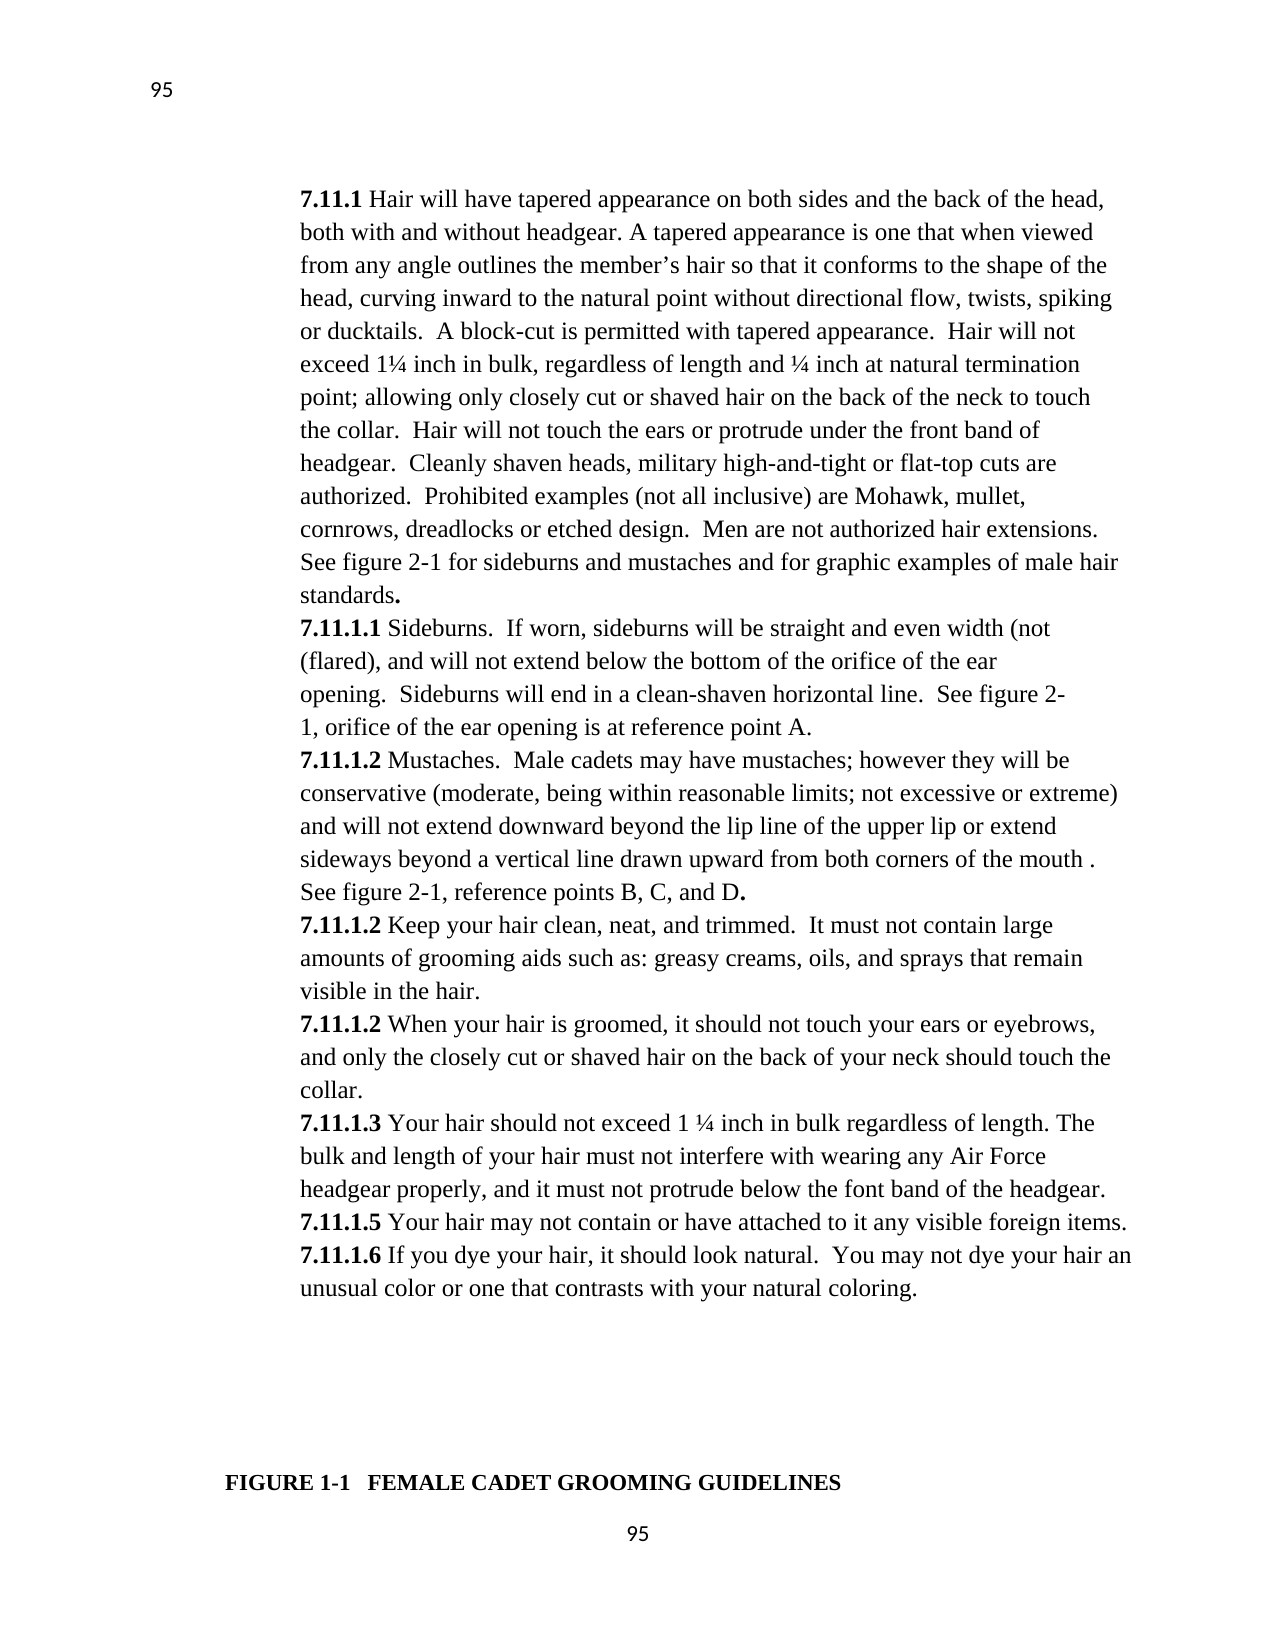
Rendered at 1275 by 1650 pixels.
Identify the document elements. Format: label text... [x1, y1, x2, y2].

text 7.11.1 Hair will have tapered appearance on both sides and the back of the head, both with and without headgear. A tapered appearance is one that when viewed from any angle outlines the member’s hair so that it conforms to the shape of the head, curving inward to the natural point without directional flow, twists, spiking or ducktails. A block-cut is permitted with tapered appearance. Hair will not exceed 1¼ inch in bulk, regardless of length and ¼ inch at natural termination point; allowing only closely cut or shaved hair on the back of the neck to touch the collar. Hair will not touch the ears or protrude under the front band of headgear. Cleanly shaven heads, military high-and-tight or flat-top cuts are authorized. Prohibited examples (not all inclusive) are Mohawk, mullet, cornrows, dreadlocks or etched design. Men are not authorized hair extensions. See figure 2-1 for sideburns and mustaches and for graphic examples of male hair standards. [300, 184, 1125, 609]
text 7.11.1.3 Your hair should not exceed 1 ¼ inch in bulk regardless of length. The bulk and length of your hair must not interfere with wearing any Air Force headgear properly, and it must not protrude below the font band of the headgear. [300, 1108, 1125, 1203]
text unusual color or one that contrasts with your natural coloring. [225, 1273, 1200, 1302]
text opening. Sideburns will end in a clean-shaven horizontal line. See figure 2- 1, orifice of the ear opening is at reference point A. [150, 679, 1125, 741]
text 7.11.1.2 Mustaches. Male cadets may have mustaches; however they will be conservative (moderate, being within reasonable limits; not excessive or extreme) and will not extend downward beyond the lip line of the upper lip or extend sideways beyond a vertical line drawn upward from both corners of the mouth . See figure 2-1, reference points B, C, and D. [300, 745, 1125, 906]
text 7.11.1.2 When your hair is groomed, it should not touch your ears or eyebrows, and only the closely cut or shaved hair on the back of your neck should touch the collar. [300, 1009, 1125, 1104]
text 7.11.1.5 Your hair may not contain or have attached to it any visible foreign items. [225, 1207, 1200, 1236]
text FIGURE 1-1 FEMALE CADET GROOMING GUIDELINES [225, 1469, 1125, 1495]
text 7.11.1.2 Keep your hair clean, neat, and trimmed. It must not contain large amounts of grooming aids such as: greasy creams, oils, and sprays that remain visible in the hair. [300, 910, 1125, 1005]
text 7.11.1.6 If you dye your hair, it should look natural. You may not dye your hair an [225, 1240, 1200, 1269]
text (flared), and will not extend below the bottom of the orifice of the ear [150, 646, 1125, 675]
text 7.11.1.1 Sideburns. If worn, sideburns will be straight and even width (not [225, 613, 1125, 642]
